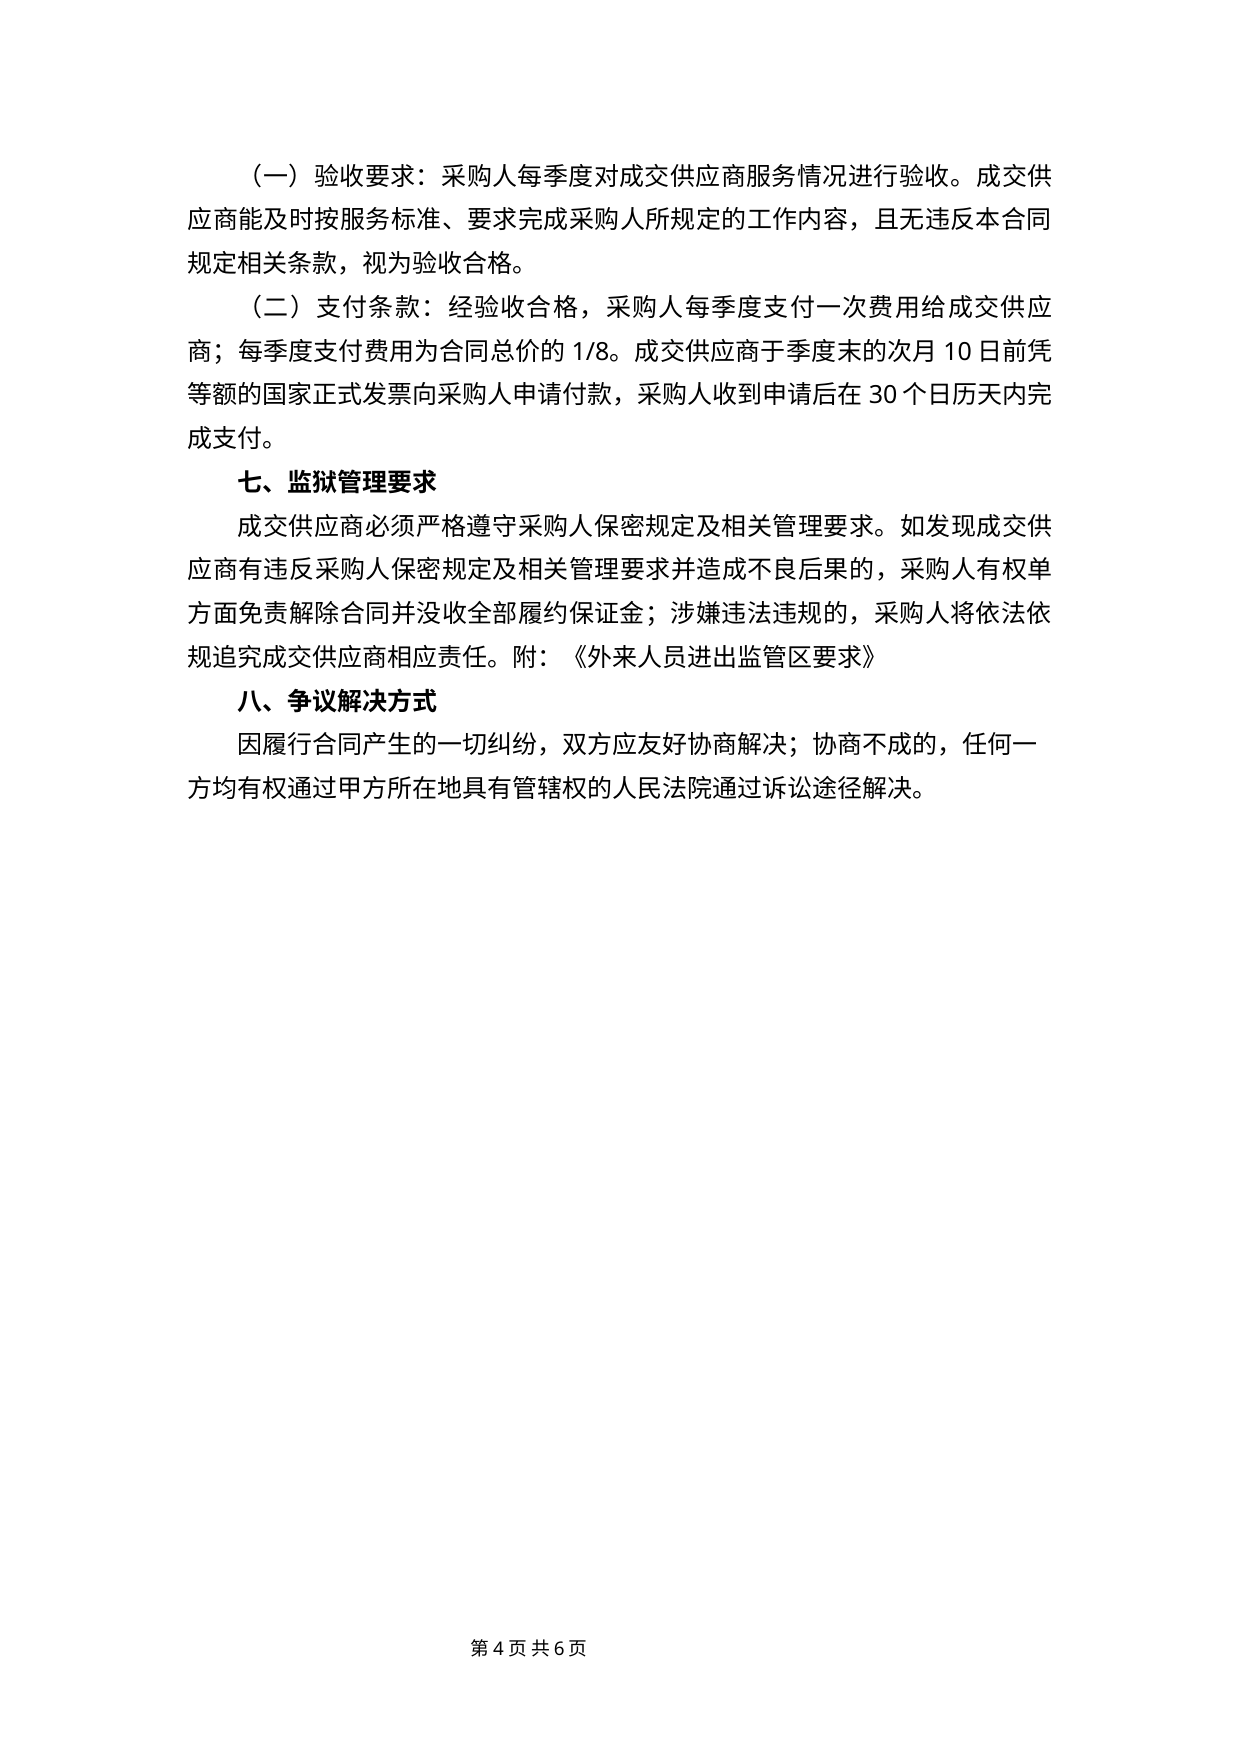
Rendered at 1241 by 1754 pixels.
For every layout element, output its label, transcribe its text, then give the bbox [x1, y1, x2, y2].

list 七、监狱管理要求 [187, 456, 1053, 500]
list 因履行合同产生的一切纠纷，双方应友好协商解决；协商不成的，任何一方均有权通过甲方所在地具有管辖权的人民法院通过诉讼途径解决。 [187, 719, 1053, 806]
list （二）支付条款：经验收合格，采购人每季度支付一次费用给成交供应商；每季度支付费用为合同总价的1/8。成交供应商于季度末的次月10日前凭等额的国家正式发票向采购人申请付款，采购人收到申请后在30个日历天内完成支付。 [187, 281, 1053, 456]
list （一）验收要求：采购人每季度对成交供应商服务情况进行验收。成交供应商能及时按服务标准、要求完成采购人所规定的工作内容，且无违反本合同规定相关条款，视为验收合格。 [187, 150, 1053, 281]
list 八、争议解决方式 [187, 675, 1053, 719]
text 成交供应商必须严格遵守采购人保密规定及相关管理要求。如发现成交供应商有违反采购人保密规定及相关管理要求并造成不良后果的，采购人有权单方面免责解除合同并没收全部履约保证金；涉嫌违法违规的，采购人将依法依规追究成交供应商相应责任。附：《外来人员进出监管区要求》 [187, 500, 1053, 675]
